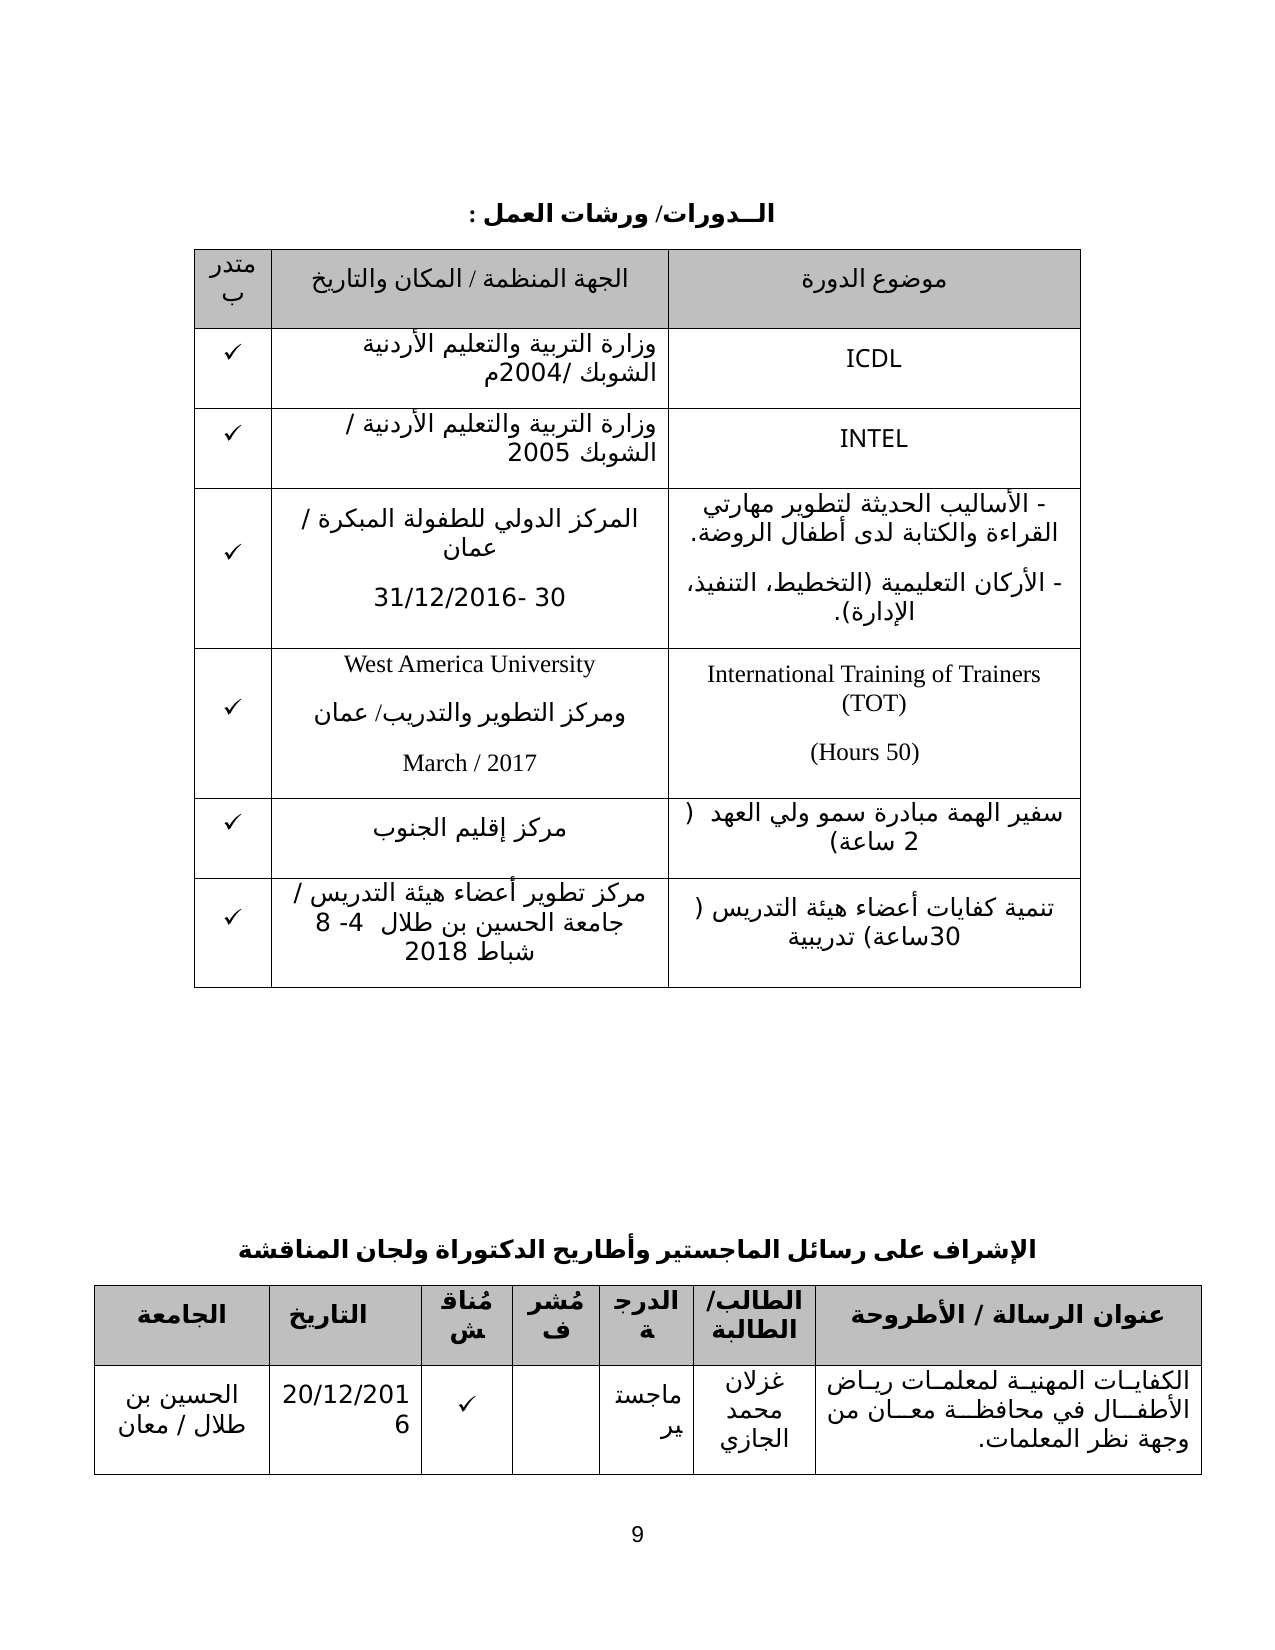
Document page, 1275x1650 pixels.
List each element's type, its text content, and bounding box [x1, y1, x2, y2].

table_cell [195, 649, 271, 797]
table_cell [195, 879, 271, 987]
table_cell [195, 329, 271, 408]
table_header الدرجة [600, 1286, 693, 1365]
table_cell مركز تطوير أعضاء هيئة التدريس / جامعة الحسين بن طلال 4- 8 شباط 2018 [272, 879, 668, 987]
table_header الجهة المنظمة / المكان والتاريخ [272, 250, 668, 328]
table_header عنوان الرسالة / الأطروحة [816, 1286, 1201, 1365]
table_cell ICDL [669, 329, 1080, 408]
table_header متدرب [195, 250, 271, 328]
table_cell الكفايات المهنية لمعلمات رياض الأطفال في محافظة معان من وجهة نظر المعلمات. [816, 1366, 1201, 1474]
table_cell [422, 1366, 512, 1474]
table_cell [195, 799, 271, 878]
table_header مُشرف [513, 1286, 599, 1365]
table_header الطالب/ الطالبة [694, 1286, 815, 1365]
table_cell International Training of Trainers (TOT) (50 Hours) [669, 649, 1080, 797]
table_cell [195, 409, 271, 488]
text الــدورات/ ورشات العمل : [187, 199, 1087, 228]
table_cell مركز إقليم الجنوب [272, 799, 668, 878]
table_cell [513, 1366, 599, 1474]
table_cell سفير الهمة مبادرة سمو ولي العهد (2 ساعة) [669, 799, 1080, 878]
table_cell وزارة التربية والتعليم الأردنية الشوبك /2004م [272, 329, 668, 408]
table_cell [95, 1366, 269, 1474]
table_cell وزارة التربية والتعليم الأردنية / الشوبك 2005 [272, 409, 668, 488]
table_header موضوع الدورة [669, 250, 1080, 328]
table_cell غزلان محمد الجازي [694, 1366, 815, 1474]
table_cell West America University ومركز التطوير والتدريب/ عمان March / 2017 [272, 649, 668, 797]
table_header التاريخ [270, 1286, 421, 1365]
table_cell تنمية كفايات أعضاء هيئة التدريس (30ساعة) تدريبية [669, 879, 1080, 987]
table_cell المركز الدولي للطفولة المبكرة / عمان 30 -31/12/2016 [272, 489, 668, 648]
table_cell INTEL [669, 409, 1080, 488]
table_header مُناقش [422, 1286, 512, 1365]
table_cell [195, 489, 271, 648]
table_cell 20/12/2016 [270, 1366, 421, 1474]
table_cell ماجستير [600, 1366, 693, 1474]
table_cell - الأساليب الحديثة لتطوير مهارتي القراءة والكتابة لدى أطفال الروضة. - الأركان التعليمية (التخطيط، التنفيذ، الإدارة). [669, 489, 1080, 648]
table_header الجامعة [95, 1286, 269, 1365]
text الإشراف على رسائل الماجستير وأطاريح الدكتوراة ولجان المناقشة [187, 1235, 1087, 1264]
